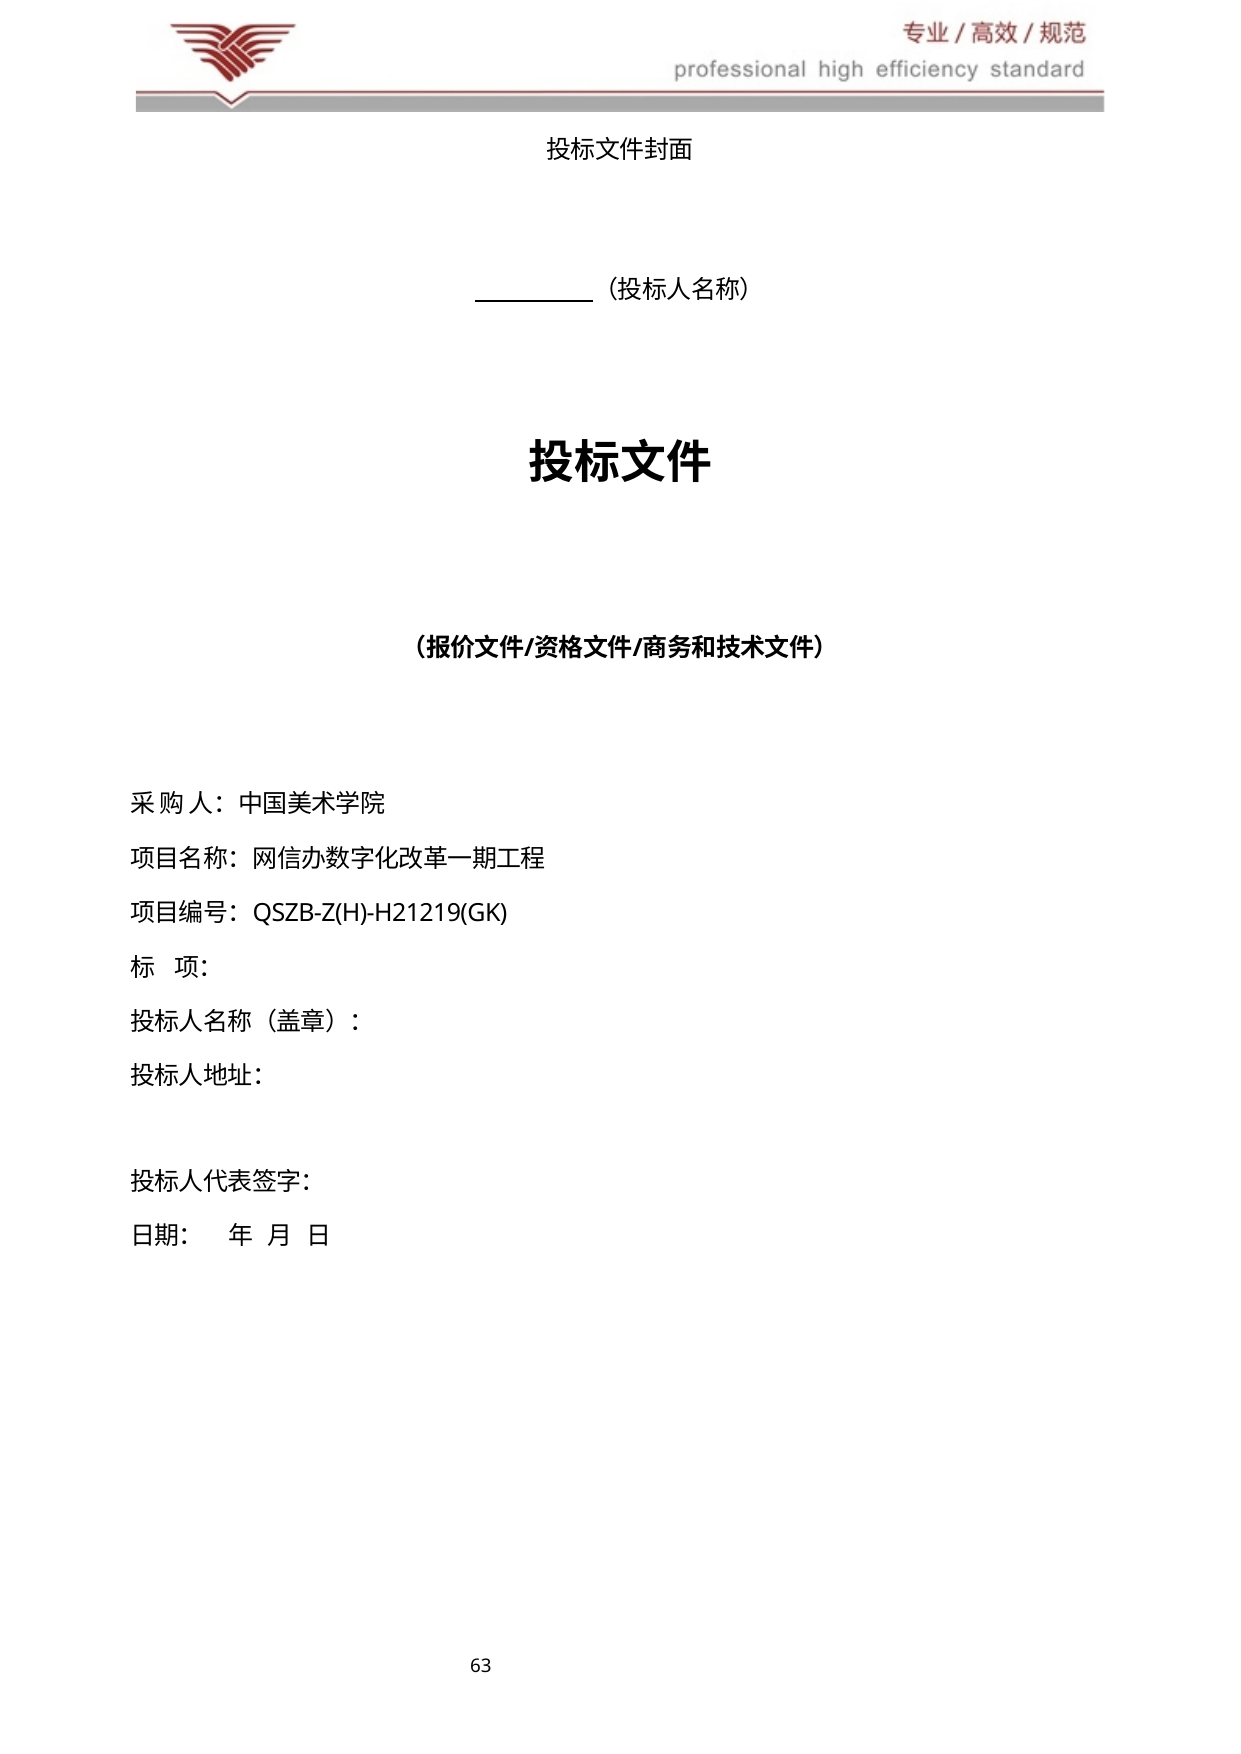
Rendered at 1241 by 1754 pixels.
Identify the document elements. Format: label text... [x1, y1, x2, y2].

picture [135, 0, 1105, 112]
text 投标文件封面 [130, 130, 1110, 166]
text 日期： 年 月 日 [130, 1216, 1110, 1252]
text 采 购 人：中国美术学院 [130, 784, 1110, 820]
text 项目编号：QSZB-Z(H)-H21219(GK) [130, 893, 1110, 929]
text 标 项： [130, 947, 1110, 983]
text （报价文件/资格文件/商务和技术文件） [130, 627, 1110, 664]
text （投标人名称） [130, 269, 1110, 306]
text 投标人地址： [130, 1056, 1110, 1092]
text 投标人名称（盖章）： [130, 1001, 1110, 1038]
text 投标人代表签字： [130, 1161, 1110, 1197]
text 项目名称：网信办数字化改革一期工程 [130, 838, 1110, 874]
text 投标文件 [130, 426, 1110, 492]
